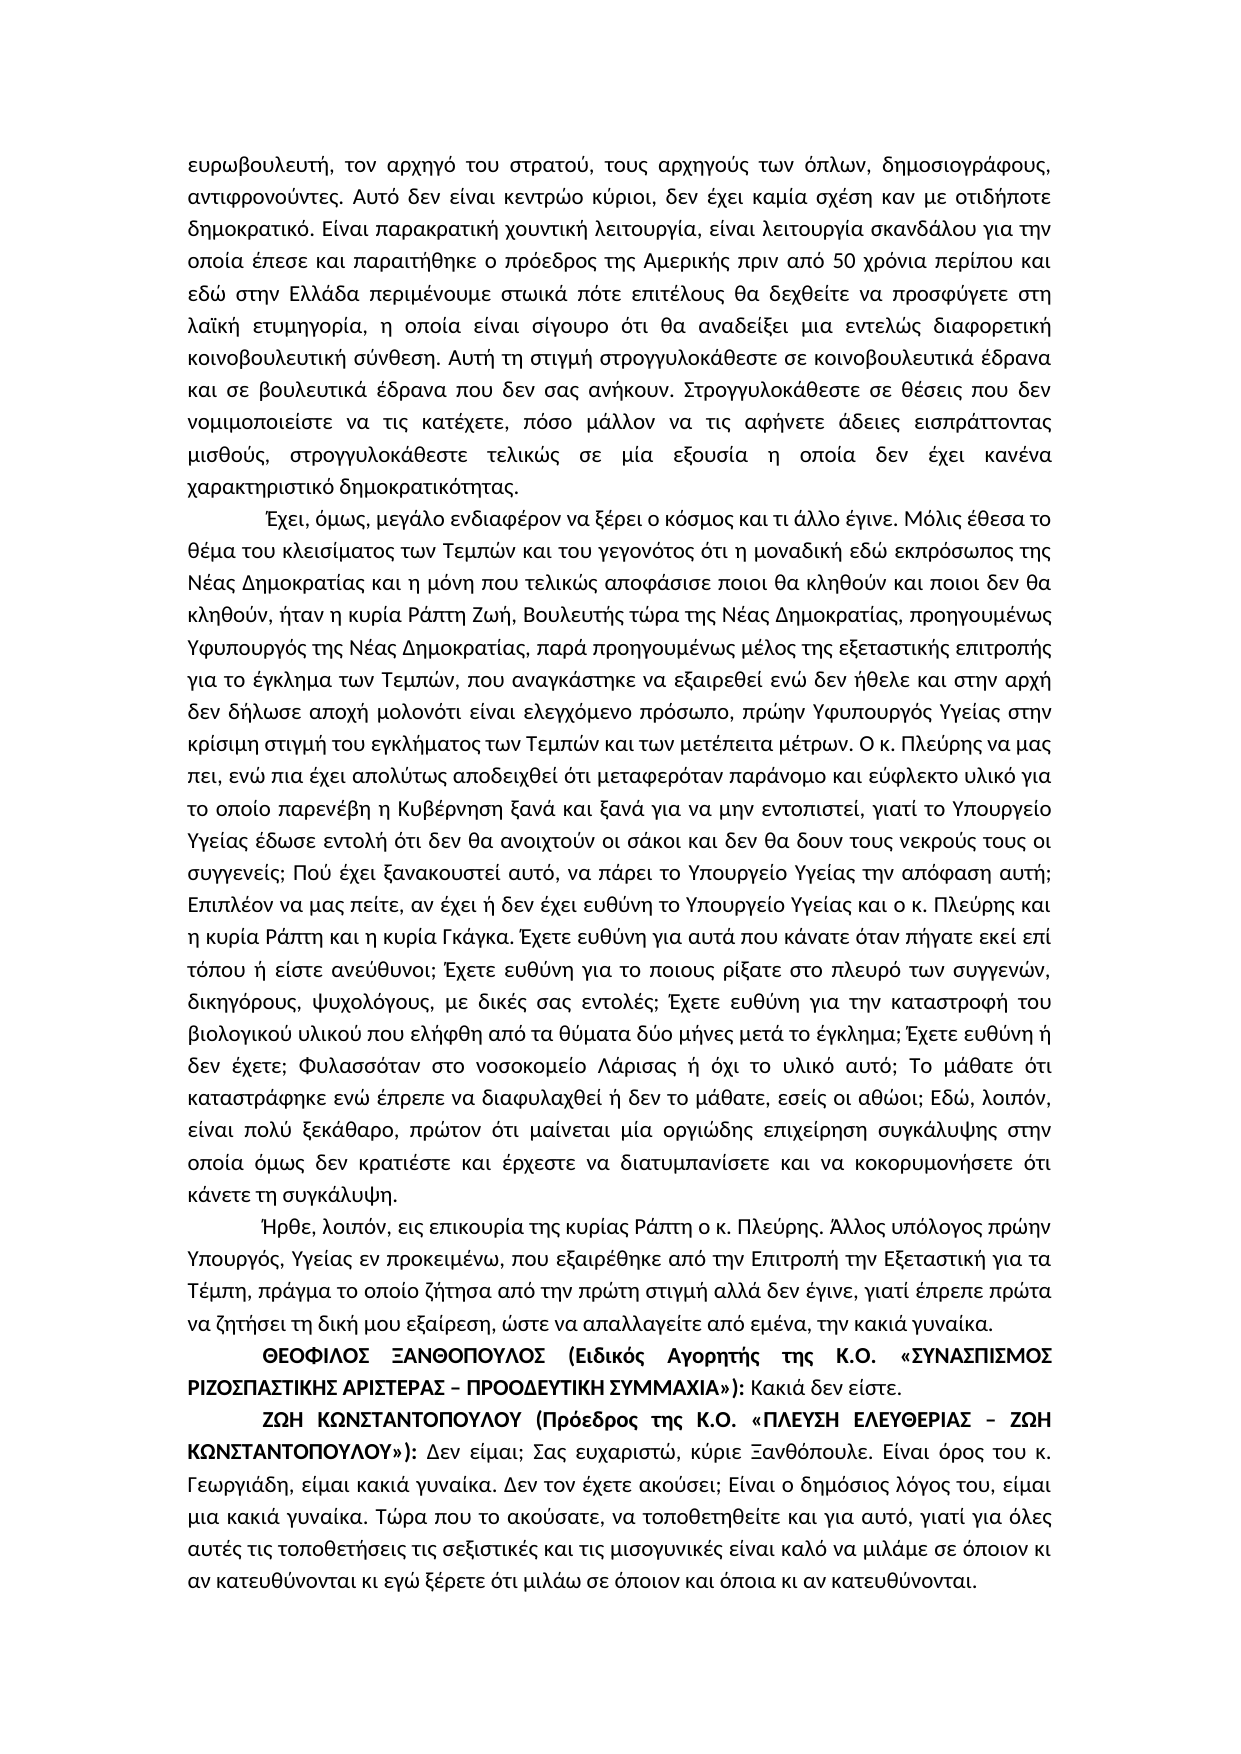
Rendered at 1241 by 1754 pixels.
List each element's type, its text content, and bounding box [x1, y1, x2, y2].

text ΖΩΗ ΚΩΝΣΤΑΝΤΟΠΟΥΛΟΥ (Πρόεδρος της Κ.Ο. «ΠΛΕΥΣΗ ΕΛΕΥΘΕΡΙΑΣ – ΖΩΗ ΚΩΝΣΤΑΝΤΟΠΟΥΛΟΥ»): Δεν είμαι; Σας ευχαριστώ, κύριε Ξανθόπουλε. Είναι όρος του κ. Γεωργιάδη, είμαι κακιά γυναίκα. Δεν τον έχετε ακούσει; Είναι ο δημόσιος λόγος του, είμαι μια κακιά γυναίκα. Τώρα που το ακούσατε, να τοποθετηθείτε και για αυτό, γιατί για όλες αυτές τις τοποθετήσεις τις σεξιστικές και τις μισογυνικές είναι καλό να μιλάμε σε όποιον κι αν κατευθύνονται κι εγώ ξέρετε ότι μιλάω σε όποιον και όποια κι αν κατευθύνονται. [187, 1405, 1053, 1594]
text ΘΕΟΦΙΛΟΣ ΞΑΝΘΟΠΟΥΛΟΣ (Ειδικός Αγορητής της Κ.Ο. «ΣΥΝΑΣΠΙΣΜΟΣ ΡΙΖΟΣΠΑΣΤΙΚΗΣ ΑΡΙΣΤΕΡΑΣ – ΠΡΟΟΔΕΥΤΙΚΗ ΣΥΜΜΑΧΙΑ»): Κακιά δεν είστε. [187, 1341, 1053, 1401]
text Έχει, όμως, μεγάλο ενδιαφέρον να ξέρει ο κόσμος και τι άλλο έγινε. Μόλις έθεσα το θέμα του κλεισίματος των Τεμπών και του γεγονότος ότι η μοναδική εδώ εκπρόσωπος της Νέας Δημοκρατίας και η μόνη που τελικώς αποφάσισε ποιοι θα κληθούν και ποιοι δεν θα κληθούν, ήταν η κυρία Ράπτη Ζωή, Βουλευτής τώρα της Νέας Δημοκρατίας, προηγουμένως Υφυπουργός της Νέας Δημοκρατίας, παρά προηγουμένως μέλος της εξεταστικής επιτροπής για το έγκλημα των Τεμπών, που αναγκάστηκε να εξαιρεθεί ενώ δεν ήθελε και στην αρχή δεν δήλωσε αποχή μολονότι είναι ελεγχόμενο πρόσωπο, πρώην Υφυπουργός Υγείας στην κρίσιμη στιγμή του εγκλήματος των Τεμπών και των μετέπειτα μέτρων. Ο κ. Πλεύρης να μας πει, ενώ πια έχει απολύτως αποδειχθεί ότι μεταφερόταν παράνομο και εύφλεκτο υλικό για το οποίο παρενέβη η Κυβέρνηση ξανά και ξανά για να μην εντοπιστεί, γιατί το Υπουργείο Υγείας έδωσε εντολή ότι δεν θα ανοιχτούν οι σάκοι και δεν θα δουν τους νεκρούς τους οι συγγενείς; Πού έχει ξανακουστεί αυτό, να πάρει το Υπουργείο Υγείας την απόφαση αυτή; Επιπλέον να μας πείτε, αν έχει ή δεν έχει ευθύνη το Υπουργείο Υγείας και ο κ. Πλεύρης και η κυρία Ράπτη και η κυρία Γκάγκα. Έχετε ευθύνη για αυτά που κάνατε όταν πήγατε εκεί επί τόπου ή είστε ανεύθυνοι; Έχετε ευθύνη για το ποιους ρίξατε στο πλευρό των συγγενών, δικηγόρους, ψυχολόγους, με δικές σας εντολές; Έχετε ευθύνη για την καταστροφή του βιολογικού υλικού που ελήφθη από τα θύματα δύο μήνες μετά το έγκλημα; Έχετε ευθύνη ή δεν έχετε; Φυλασσόταν στο νοσοκομείο Λάρισας ή όχι το υλικό αυτό; Το μάθατε ότι καταστράφηκε ενώ έπρεπε να διαφυλαχθεί ή δεν το μάθατε, εσείς οι αθώοι; Εδώ, λοιπόν, είναι πολύ ξεκάθαρο, πρώτον ότι μαίνεται μία οργιώδης επιχείρηση συγκάλυψης στην οποία όμως δεν κρατιέστε και έρχεστε να διατυμπανίσετε και να κοκορυμονήσετε ότι κάνετε τη συγκάλυψη. [187, 504, 1053, 1208]
text Ήρθε, λοιπόν, εις επικουρία της κυρίας Ράπτη ο κ. Πλεύρης. Άλλος υπόλογος πρώην Υπουργός, Υγείας εν προκειμένω, που εξαιρέθηκε από την Επιτροπή την Εξεταστική για τα Τέμπη, πράγμα το οποίο ζήτησα από την πρώτη στιγμή αλλά δεν έγινε, γιατί έπρεπε πρώτα να ζητήσει τη δική μου εξαίρεση, ώστε να απαλλαγείτε από εμένα, την κακιά γυναίκα. [187, 1212, 1053, 1337]
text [187, 150, 1053, 500]
